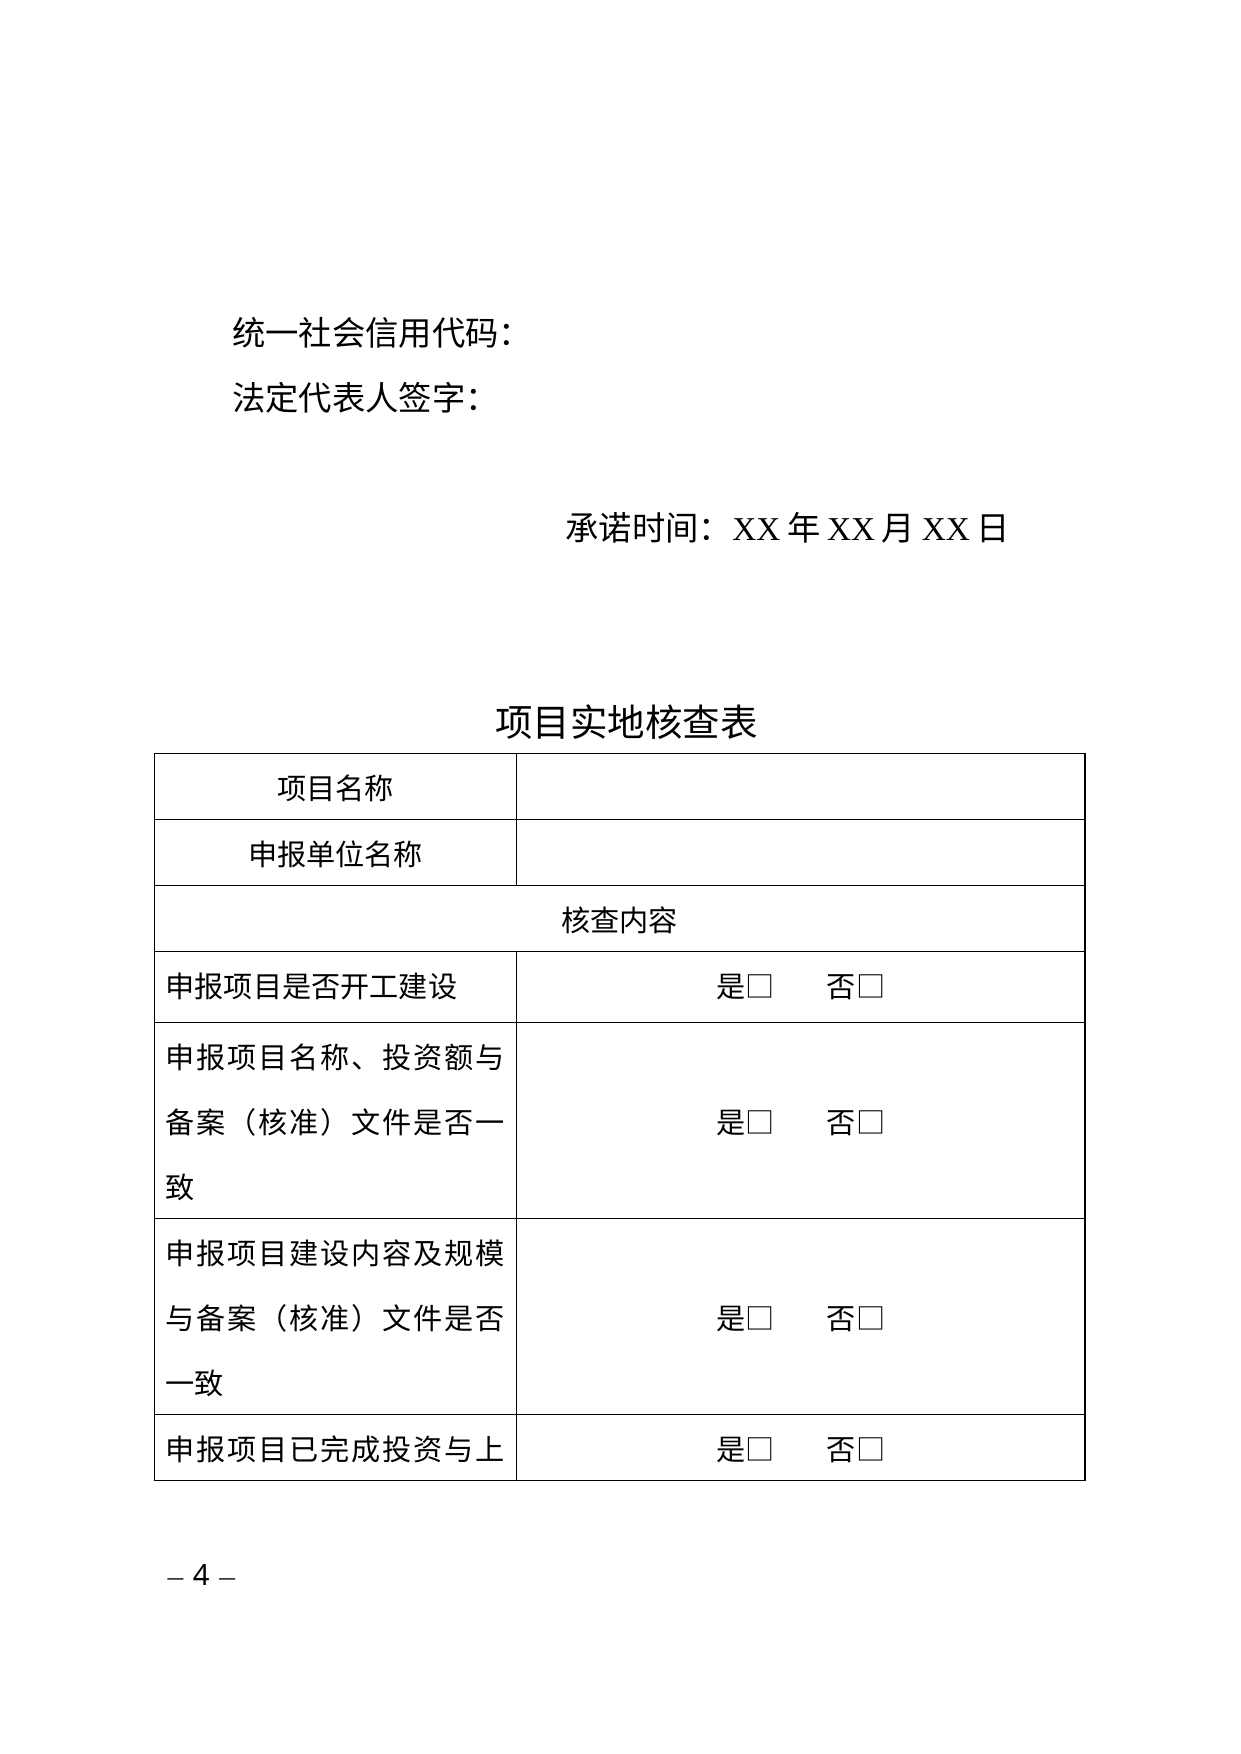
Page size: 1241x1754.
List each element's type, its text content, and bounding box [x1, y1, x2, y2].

text 统一社会信用代码： [165, 298, 1087, 363]
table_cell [155, 1415, 516, 1480]
table_cell [517, 820, 1084, 885]
table_cell 申报项目名称、投资额与备案（核准）文件是否一致 [155, 1023, 516, 1218]
table_cell 申报项目建设内容及规模与备案（核准）文件是否一致 [155, 1219, 516, 1414]
table_cell 申报项目是否开工建设 [155, 952, 516, 1022]
table_cell 是□ 否□ [517, 1415, 1084, 1480]
table_header 项目名称 [155, 754, 516, 819]
table_cell 是□ 否□ [517, 1023, 1084, 1218]
text 承诺时间：XX年XX月XX日 [165, 493, 1087, 558]
text 法定代表人签字： [165, 363, 1087, 428]
table_cell 是□ 否□ [517, 952, 1084, 1022]
table_cell 核查内容 [155, 886, 1084, 951]
table_header [517, 754, 1084, 819]
table_cell 是□ 否□ [517, 1219, 1084, 1414]
text 项目实地核查表 [165, 688, 1087, 753]
table_cell 申报单位名称 [155, 820, 516, 885]
